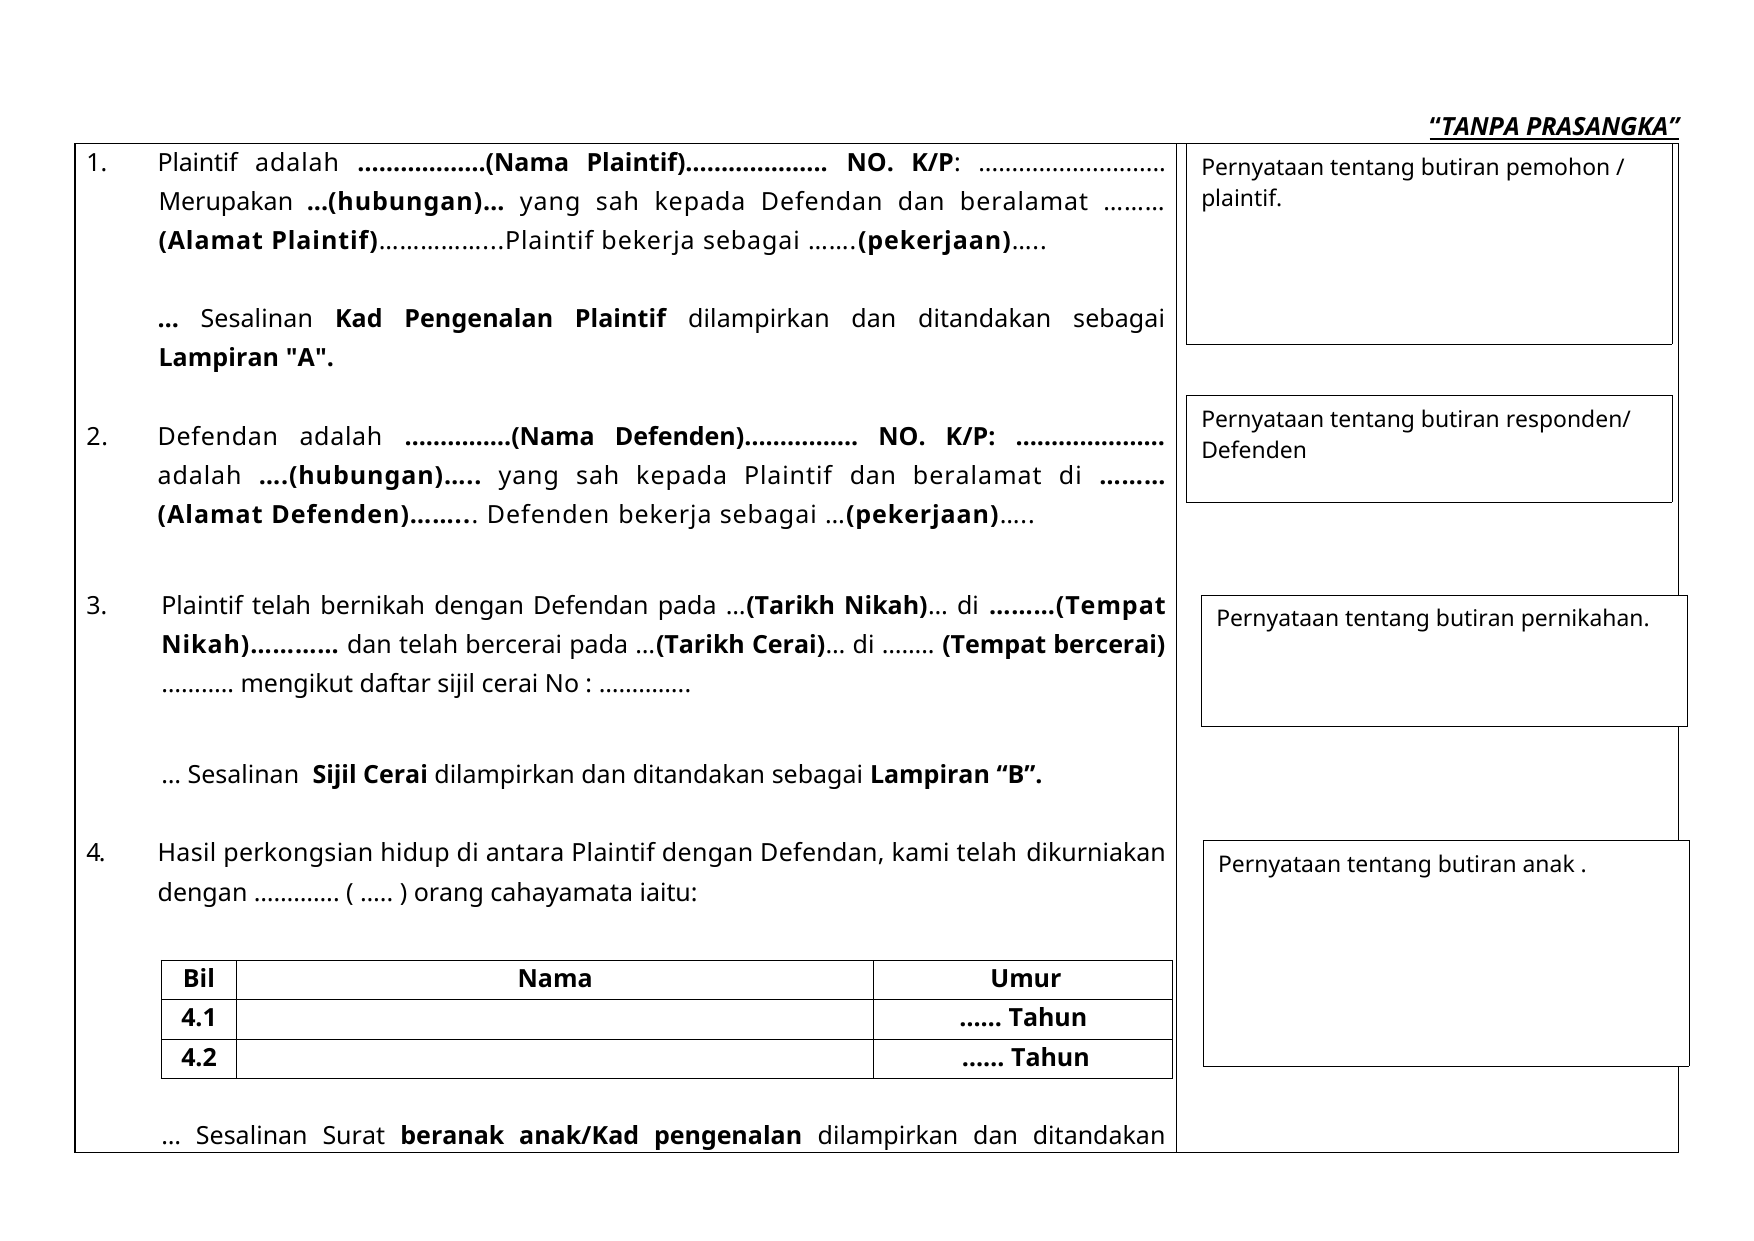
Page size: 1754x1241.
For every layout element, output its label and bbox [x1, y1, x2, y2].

table_header [1177, 144, 1678, 1152]
table_header [76, 144, 1176, 1152]
